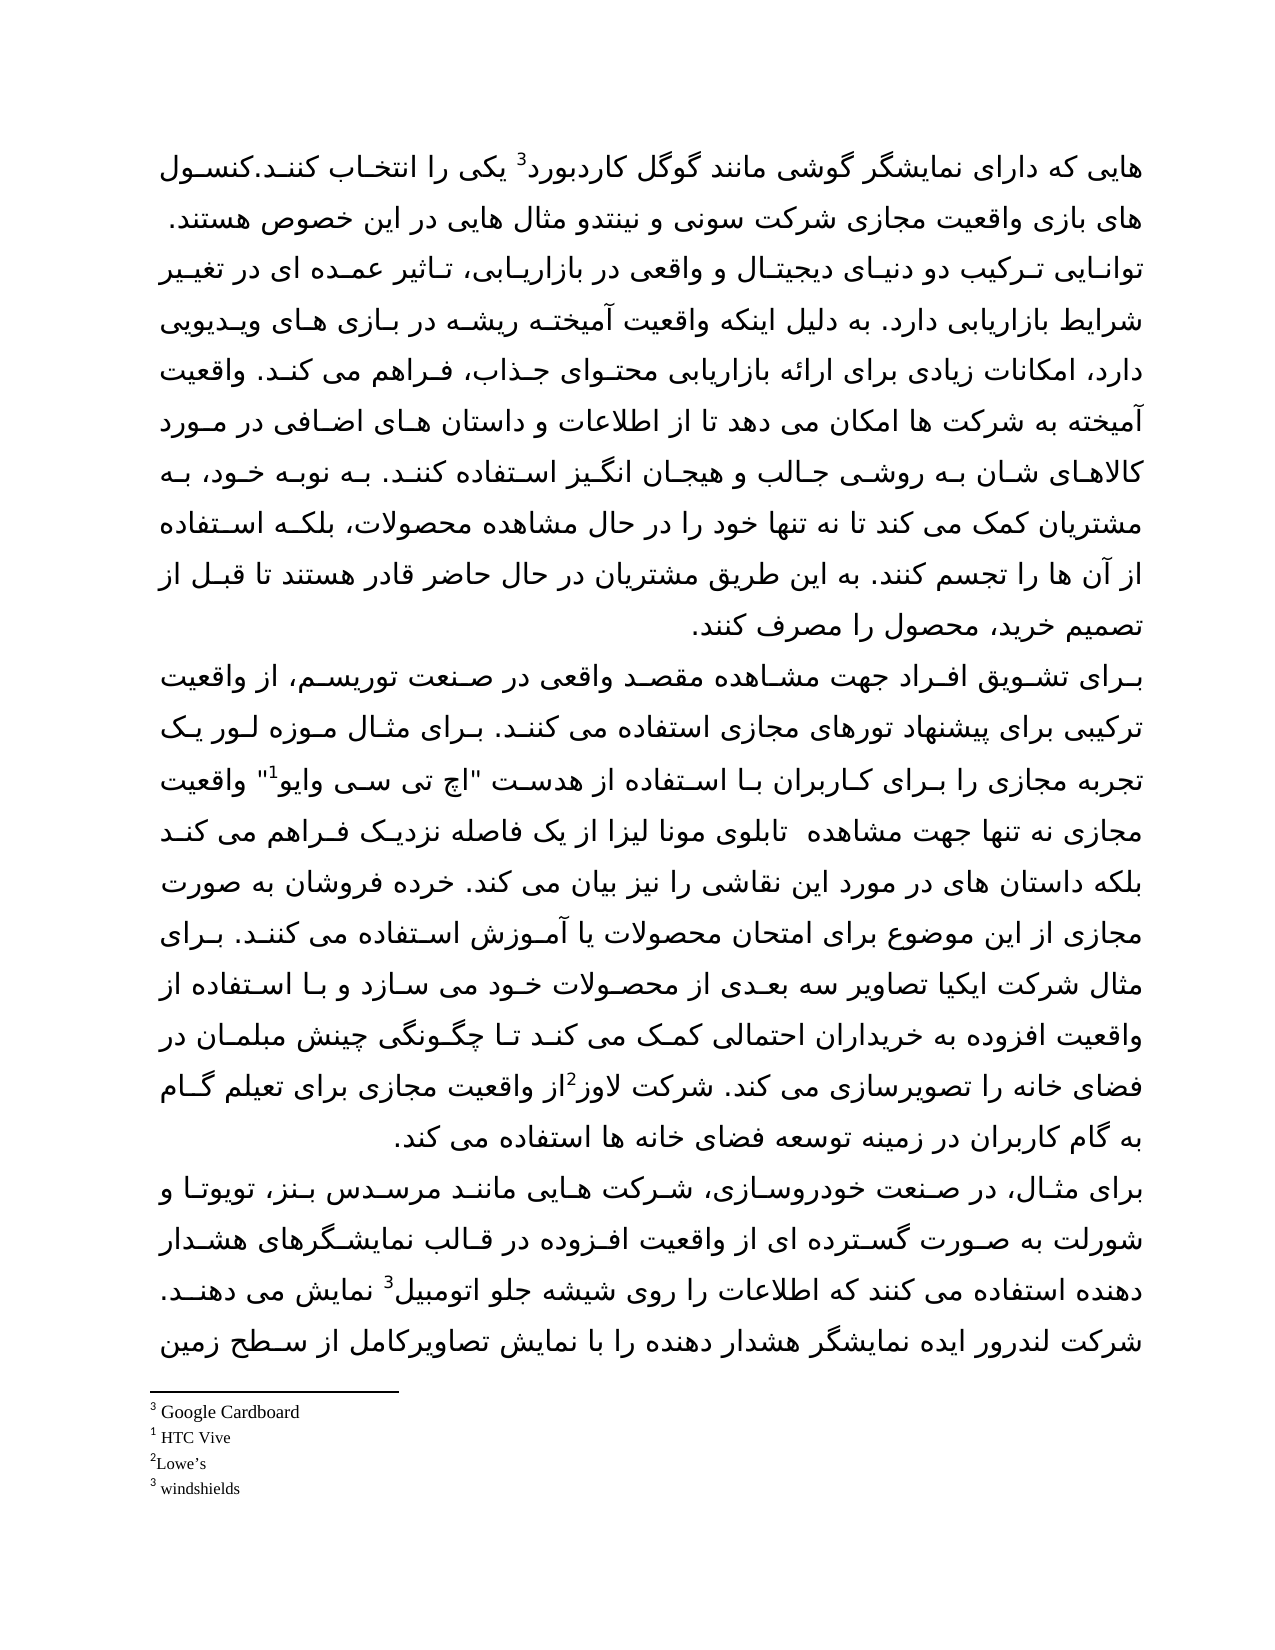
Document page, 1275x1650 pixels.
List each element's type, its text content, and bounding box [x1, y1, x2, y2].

text توانایی ترکیب دو دنیای دیجیتال و واقعی در بازاریابی، تاثیر عمده ای در تغییر شرایط بازاریابی دارد. به دلیل اینکه واقعیت آمیخته ریشه در بازی های ویدیویی دارد، امکانات زیادی برای ارائه بازاریابی محتوای جذاب، فراهم می کند. واقعیت آمیخته به شرکت ها امکان می دهد تا از اطلاعات و داستان های اضافی در مورد کالاهای شان به روشی جالب و هیجان انگیز استفاده کنند. به نوبه خود، به مشتریان کمک می کند تا نه تنها خود را در حال مشاهده محصولات، بلکه استفاده از آن ها را تجسم کنند. به این طریق مشتریان در حال حاضر قادر هستند تا قبل از تصمیم خرید، محصول را مصرف کنند. [159, 252, 1144, 642]
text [159, 1171, 1144, 1358]
text برای تشویق افراد جهت مشاهده مقصد واقعی در صنعت توریسم، از واقعیت ترکیبی برای پیشنهاد تورهای مجازی استفاده می کنند. برای مثال موزه لور یک تجربه مجازی را برای کاربران با استفاده از هدست "اچ تی سی وایو" واقعیت مجازی نه تنها جهت مشاهده تابلوی مونا لیزا از یک فاصله نزدیک فراهم می کند بلکه داستان های در مورد این نقاشی را نیز بیان می کند. خرده فروشان به صورت مجازی از این موضوع برای امتحان محصولات یا آموزش استفاده می کنند. برای مثال شرکت ایکیا تصاویر سه بعدی از محصولات خود می سازد و با استفاده از واقعیت افزوده به خریداران احتمالی کمک می کند تا چگونگی چینش مبلمان در فضای خانه را تصویرسازی می کند. شرکت لاوزاز واقعیت مجازی برای تعیلم گام به گام کاربران در زمینه توسعه فضای خانه ها استفاده می کند. [159, 659, 1144, 1154]
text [159, 150, 1144, 235]
